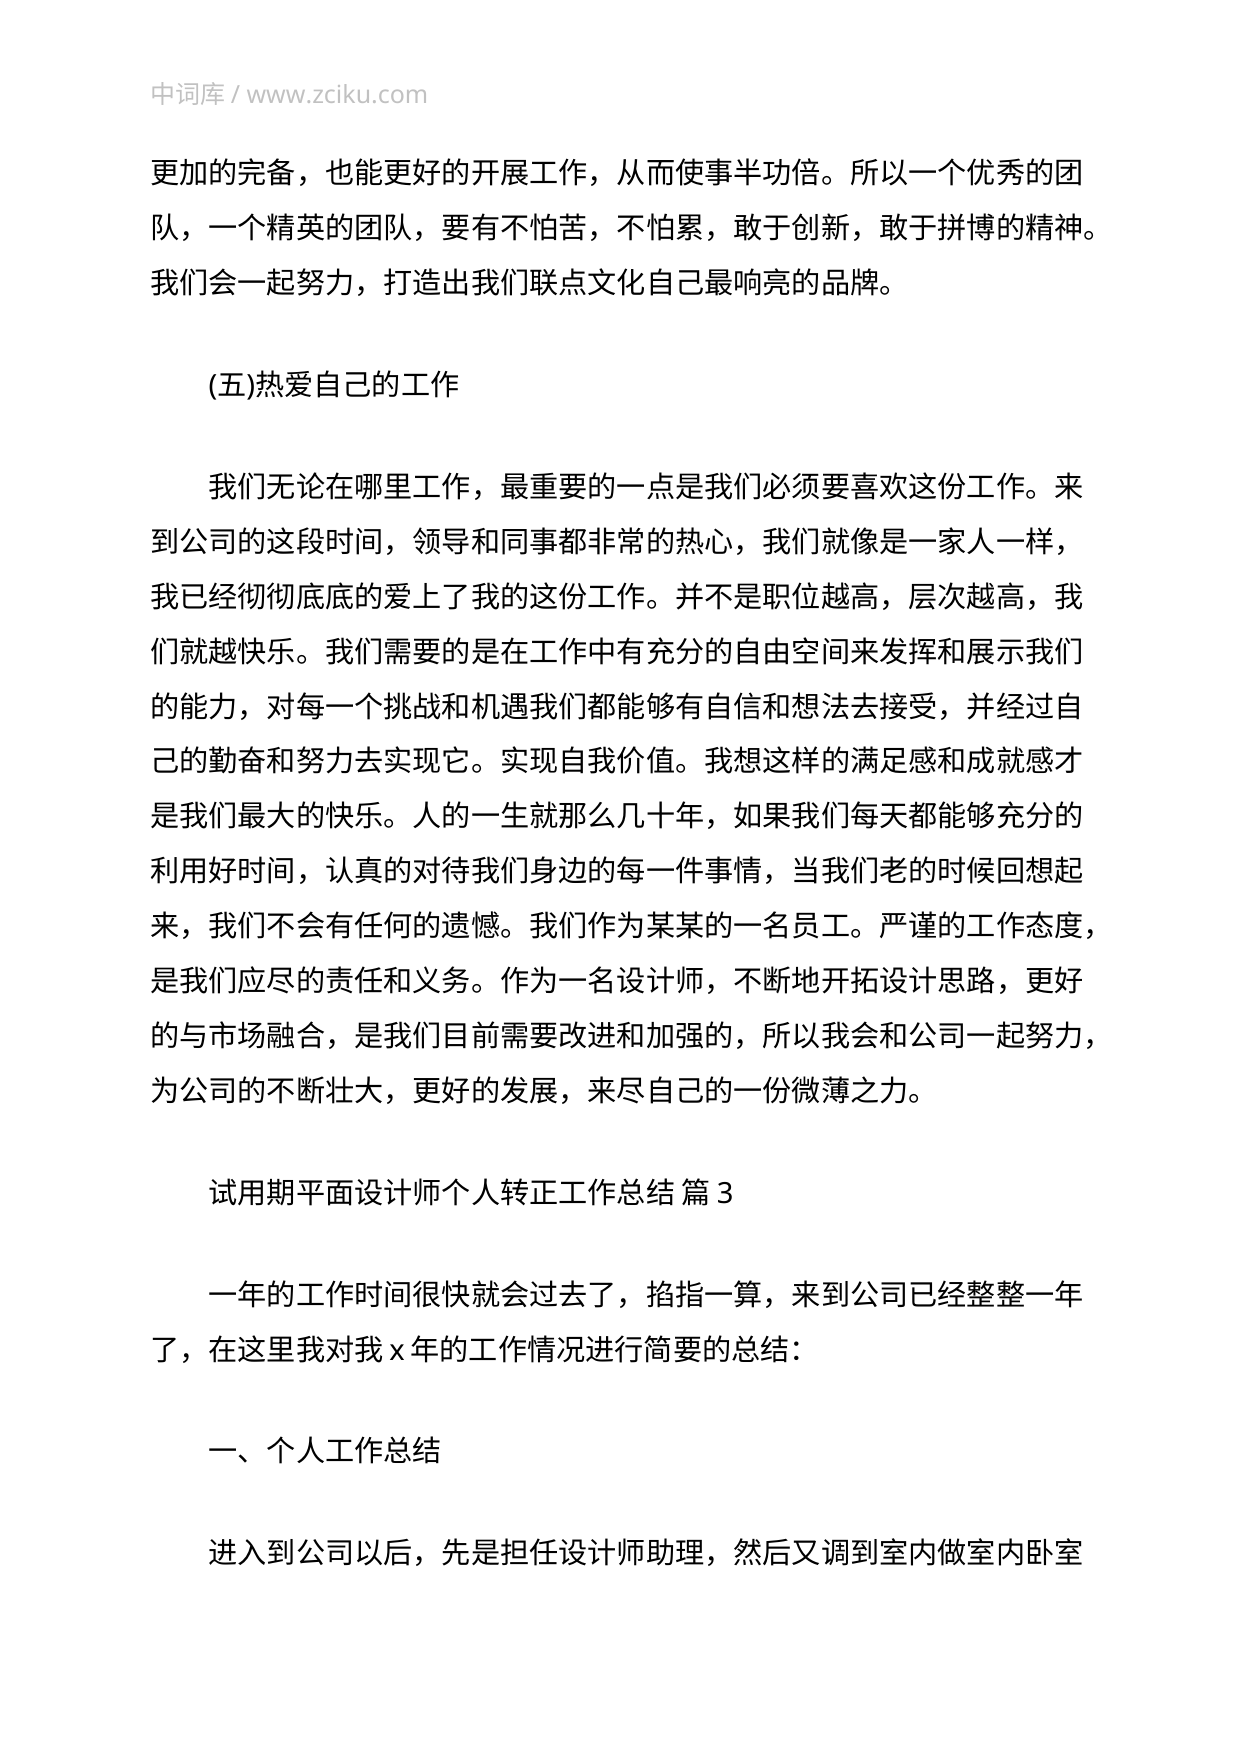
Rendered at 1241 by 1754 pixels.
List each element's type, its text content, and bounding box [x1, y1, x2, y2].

text 一年的工作时间很快就会过去了，掐指一算，来到公司已经整整一年了，在这里我对我x年的工作情况进行简要的总结： [150, 1271, 1090, 1368]
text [150, 150, 1090, 302]
text 我们无论在哪里工作，最重要的一点是我们必须要喜欢这份工作。来到公司的这段时间，领导和同事都非常的热心，我们就像是一家人一样，我已经彻彻底底的爱上了我的这份工作。并不是职位越高，层次越高，我们就越快乐。我们需要的是在工作中有充分的自由空间来发挥和展示我们的能力，对每一个挑战和机遇我们都能够有自信和想法去接受，并经过自己的勤奋和努力去实现它。实现自我价值。我想这样的满足感和成就感才是我们最大的快乐。人的一生就那么几十年，如果我们每天都能够充分的利用好时间，认真的对待我们身边的每一件事情，当我们老的时候回想起来，我们不会有任何的遗憾。我们作为某某的一名员工。严谨的工作态度，是我们应尽的责任和义务。作为一名设计师，不断地开拓设计思路，更好的与市场融合，是我们目前需要改进和加强的，所以我会和公司一起努力，为公司的不断壮大，更好的发展，来尽自己的一份微薄之力。 [150, 463, 1090, 1110]
text (五)热爱自己的工作 [150, 362, 1090, 404]
text 一、个人工作总结 [150, 1428, 1090, 1470]
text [150, 1530, 1090, 1572]
text 试用期平面设计师个人转正工作总结 篇3 [150, 1169, 1090, 1212]
